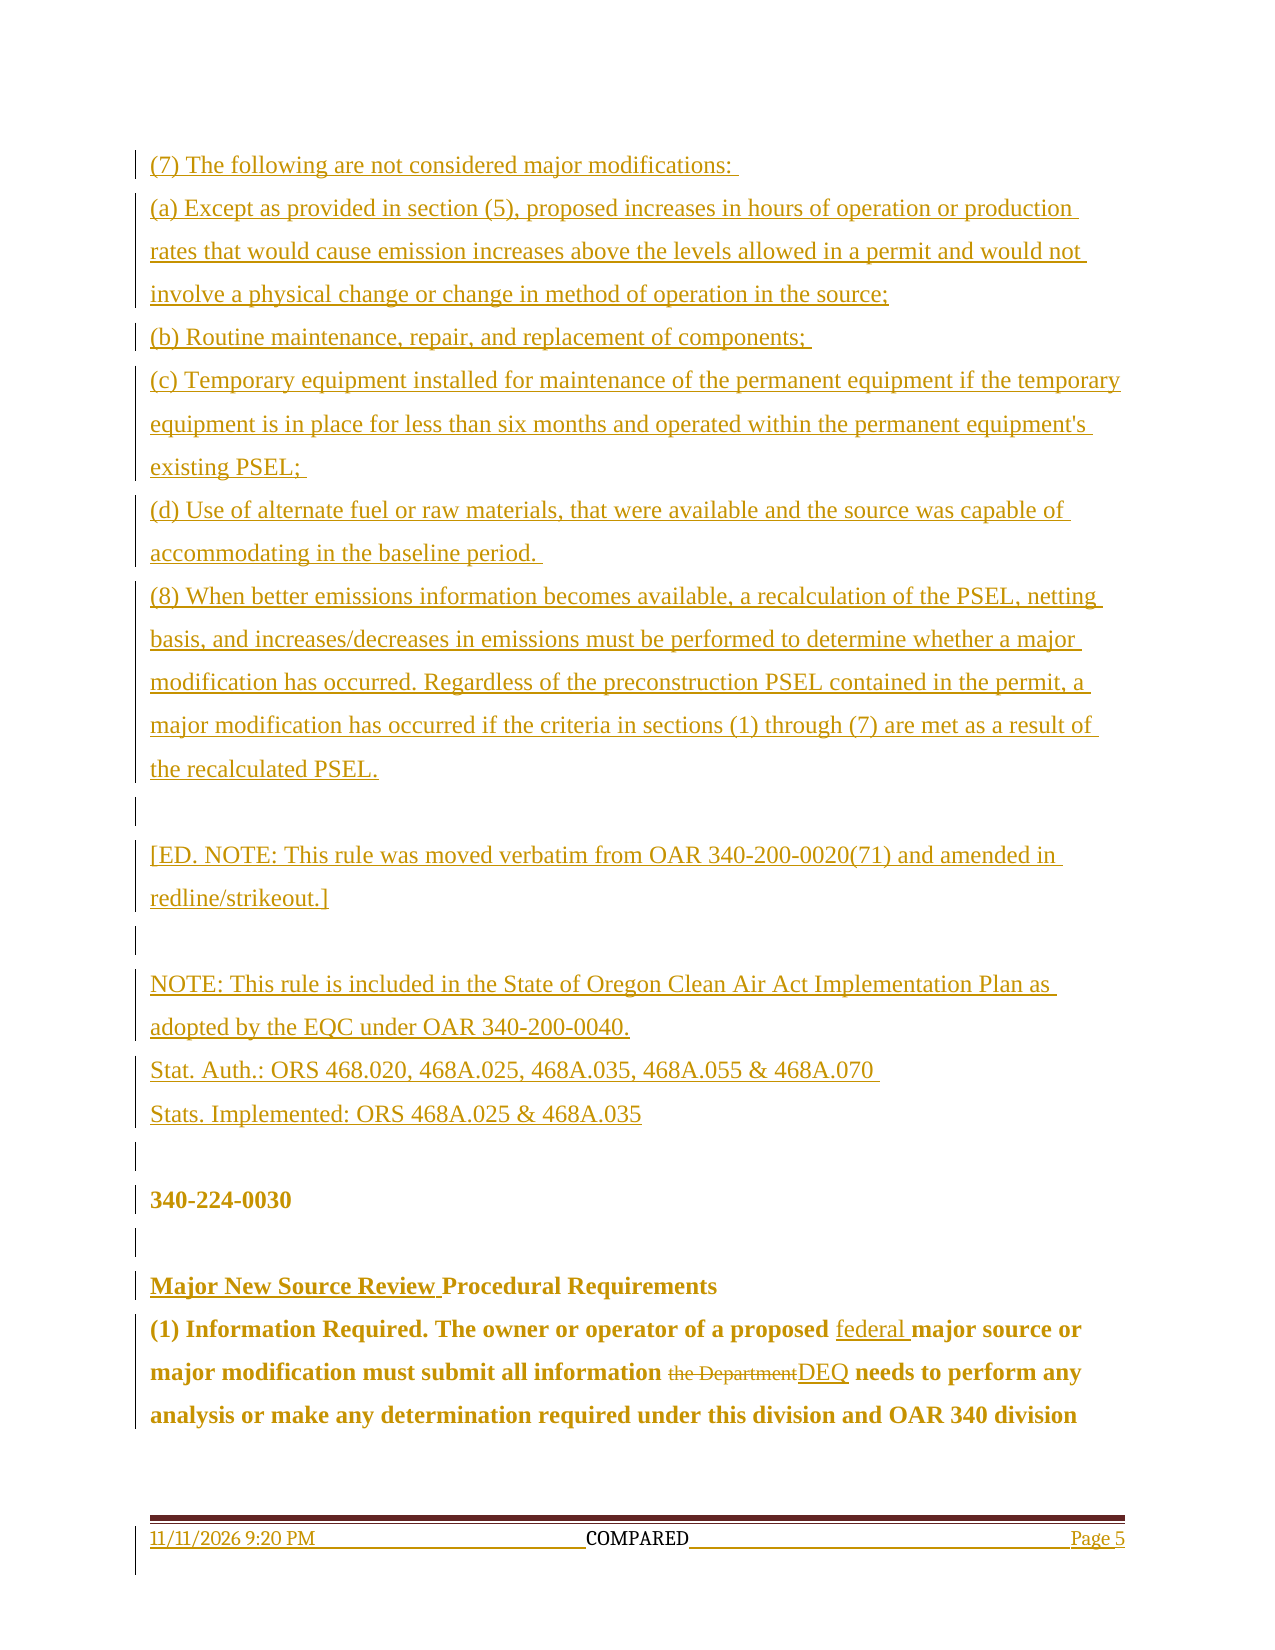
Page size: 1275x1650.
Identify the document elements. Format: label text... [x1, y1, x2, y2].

text 340-224-0030 [150, 1185, 1125, 1214]
text Procedural Requirements [150, 1271, 1125, 1300]
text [150, 1314, 1125, 1429]
